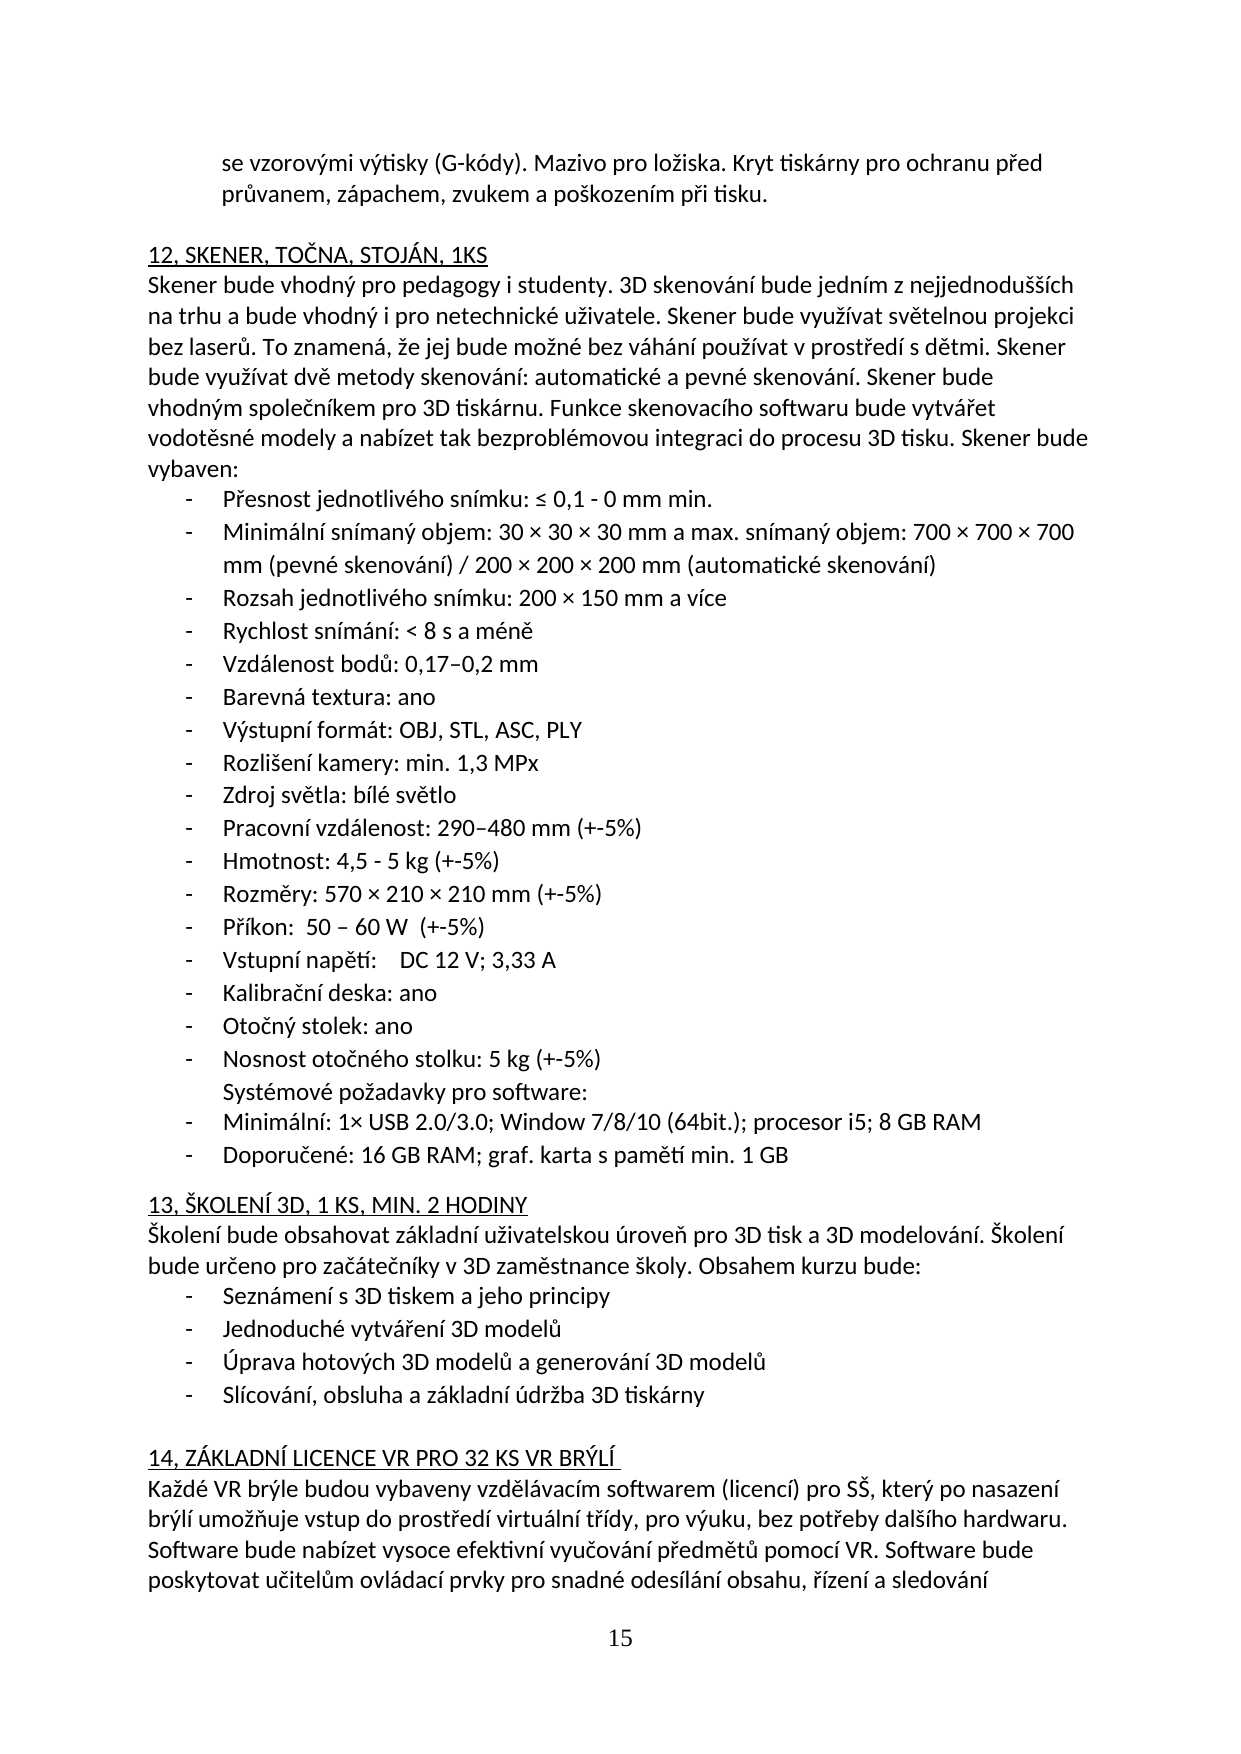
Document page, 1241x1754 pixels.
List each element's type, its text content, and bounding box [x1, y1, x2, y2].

list Barevná textura: ano [185, 681, 1093, 711]
list Hmotnost: 4,5 - 5 kg (+-5%) [185, 845, 1093, 876]
list Kalibrační deska: ano [185, 977, 1093, 1008]
list Rozsah jednotlivého snímku: 200 × 150 mm a více [185, 582, 1093, 613]
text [148, 1473, 1093, 1595]
list Rychlost snímání: < 8 s a méně [185, 615, 1093, 646]
text Skener bude vhodný pro pedagogy i studenty. 3D skenování bude jedním z nejjednodušších na trhu a bude vhodný i pro netechnické uživatele. Skener bude využívat světelnou projekci bez laserů. To znamená, že jej bude možné bez váhání používat v prostředí s dětmi. Skener bude využívat dvě metody skenování: automatické a pevné skenování. Skener bude vhodným společníkem pro 3D tiskárnu. Funkce skenovacího softwaru bude vytvářet vodotěsné modely a nabízet tak bezproblémovou integraci do procesu 3D tisku. Skener bude vybaven: [148, 270, 1093, 483]
list Minimální: 1× USB 2.0/3.0; Window 7/8/10 (64bit.); procesor i5; 8 GB RAM [185, 1106, 1093, 1137]
text 14, ZÁKLADNÍ LICENCE VR PRO 32 KS VR BRÝLÍ [148, 1443, 1093, 1473]
list Doporučené: 16 GB RAM; graf. karta s pamětí min. 1 GB [185, 1139, 1093, 1170]
list Rozlišení kamery: min. 1,3 MPx [185, 747, 1093, 777]
list Úprava hotových 3D modelů a generování 3D modelů [185, 1346, 1093, 1377]
list Otočný stolek: ano [185, 1010, 1093, 1041]
list Zdroj světla: bílé světlo [185, 779, 1093, 810]
list Výstupní formát: OBJ, STL, ASC, PLY [185, 714, 1093, 744]
text Školení bude obsahovat základní uživatelskou úroveň pro 3D tisk a 3D modelování. Školení bude určeno pro začátečníky v 3D zaměstnance školy. Obsahem kurzu bude: [148, 1219, 1093, 1280]
text 13, ŠKOLENÍ 3D, 1 KS, MIN. 2 HODINY [148, 1189, 1093, 1219]
list Přesnost jednotlivého snímku: ≤ 0,1 - 0 mm min. [185, 483, 1093, 514]
list Vstupní napětí: DC 12 V; 3,33 A [185, 944, 1093, 975]
list Systémové požadavky pro software: [223, 1076, 1093, 1106]
list Rozměry: 570 × 210 × 210 mm (+-5%) [185, 878, 1093, 909]
list Pracovní vzdálenost: 290–480 mm (+-5%) [185, 812, 1093, 843]
list Příkon: 50 – 60 W (+-5%) [185, 911, 1093, 942]
list Vzdálenost bodů: 0,17–0,2 mm [185, 648, 1093, 678]
list Jednoduché vytváření 3D modelů [185, 1313, 1093, 1344]
list Nosnost otočného stolku: 5 kg (+-5%) [185, 1043, 1093, 1073]
text 12, SKENER, TOČNA, STOJÁN, 1KS [148, 239, 1093, 270]
list Minimální snímaný objem: 30 × 30 × 30 mm a max. snímaný objem: 700 × 700 × 700 mm (pevné skenování) / 200 × 200 × 200 mm (automatické skenování) [185, 516, 1093, 580]
list Seznámení s 3D tiskem a jeho principy [185, 1280, 1093, 1311]
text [221, 148, 1093, 209]
list Slícování, obsluha a základní údržba 3D tiskárny [185, 1379, 1093, 1410]
